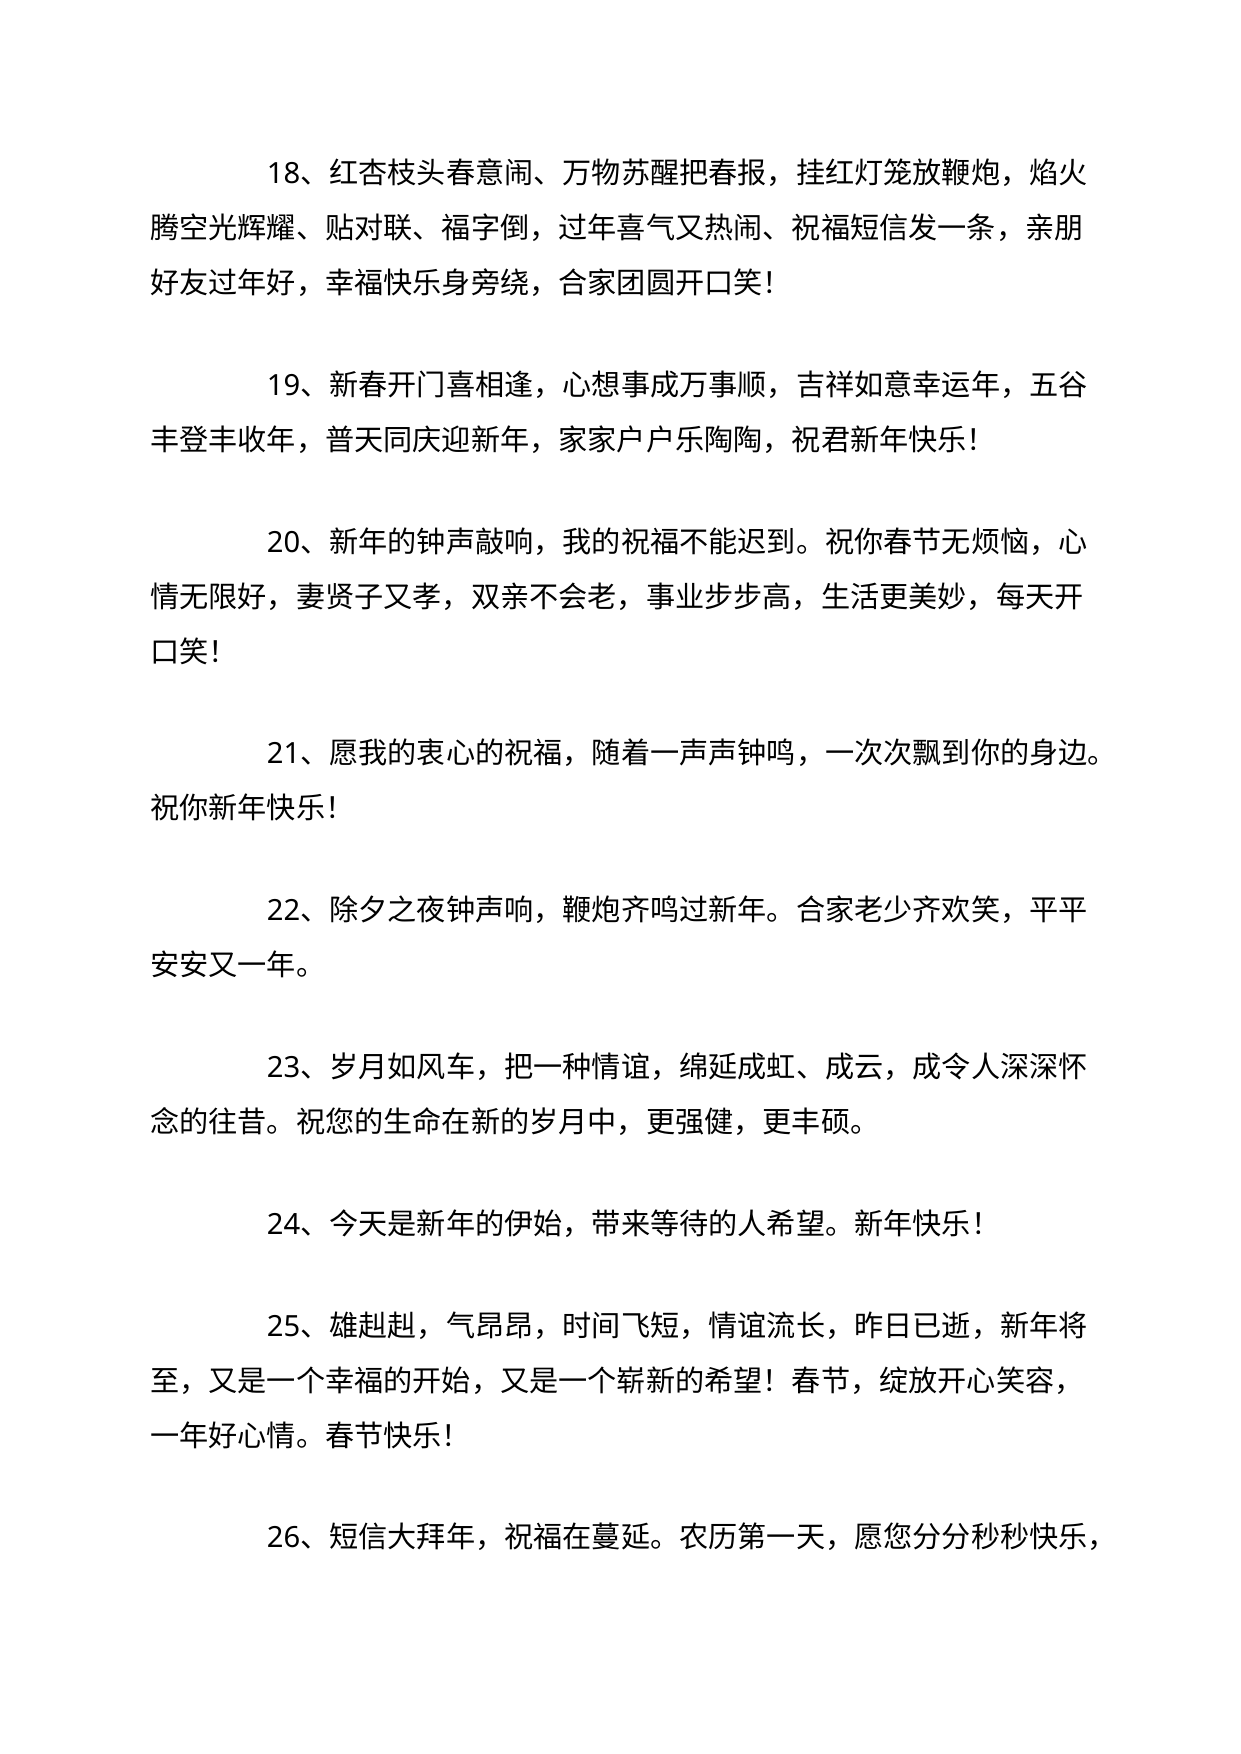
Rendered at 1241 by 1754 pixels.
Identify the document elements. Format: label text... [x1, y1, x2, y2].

text 23、岁月如风车，把一种情谊，绵延成虹、成云，成令人深深怀念的往昔。祝您的生命在新的岁月中，更强健，更丰硕。 [150, 1044, 1090, 1141]
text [150, 1514, 1090, 1556]
text 24、今天是新年的伊始，带来等待的人希望。新年快乐！ [150, 1200, 1090, 1243]
text 18、红杏枝头春意闹、万物苏醒把春报，挂红灯笼放鞭炮，焰火腾空光辉耀、贴对联、福字倒，过年喜气又热闹、祝福短信发一条，亲朋好友过年好，幸福快乐身旁绕，合家团圆开口笑！ [150, 150, 1090, 302]
text 20、新年的钟声敲响，我的祝福不能迟到。祝你春节无烦恼，心情无限好，妻贤子又孝，双亲不会老，事业步步高，生活更美妙，每天开口笑！ [150, 518, 1090, 671]
text 21、愿我的衷心的祝福，随着一声声钟鸣，一次次飘到你的身边。祝你新年快乐！ [150, 730, 1090, 827]
text 19、新春开门喜相逢，心想事成万事顺，吉祥如意幸运年，五谷丰登丰收年，普天同庆迎新年，家家户户乐陶陶，祝君新年快乐！ [150, 362, 1090, 459]
text 22、除夕之夜钟声响，鞭炮齐鸣过新年。合家老少齐欢笑，平平安安又一年。 [150, 887, 1090, 984]
text 25、雄赳赳，气昂昂，时间飞短，情谊流长，昨日已逝，新年将至，又是一个幸福的开始，又是一个崭新的希望！春节，绽放开心笑容，一年好心情。春节快乐！ [150, 1302, 1090, 1454]
